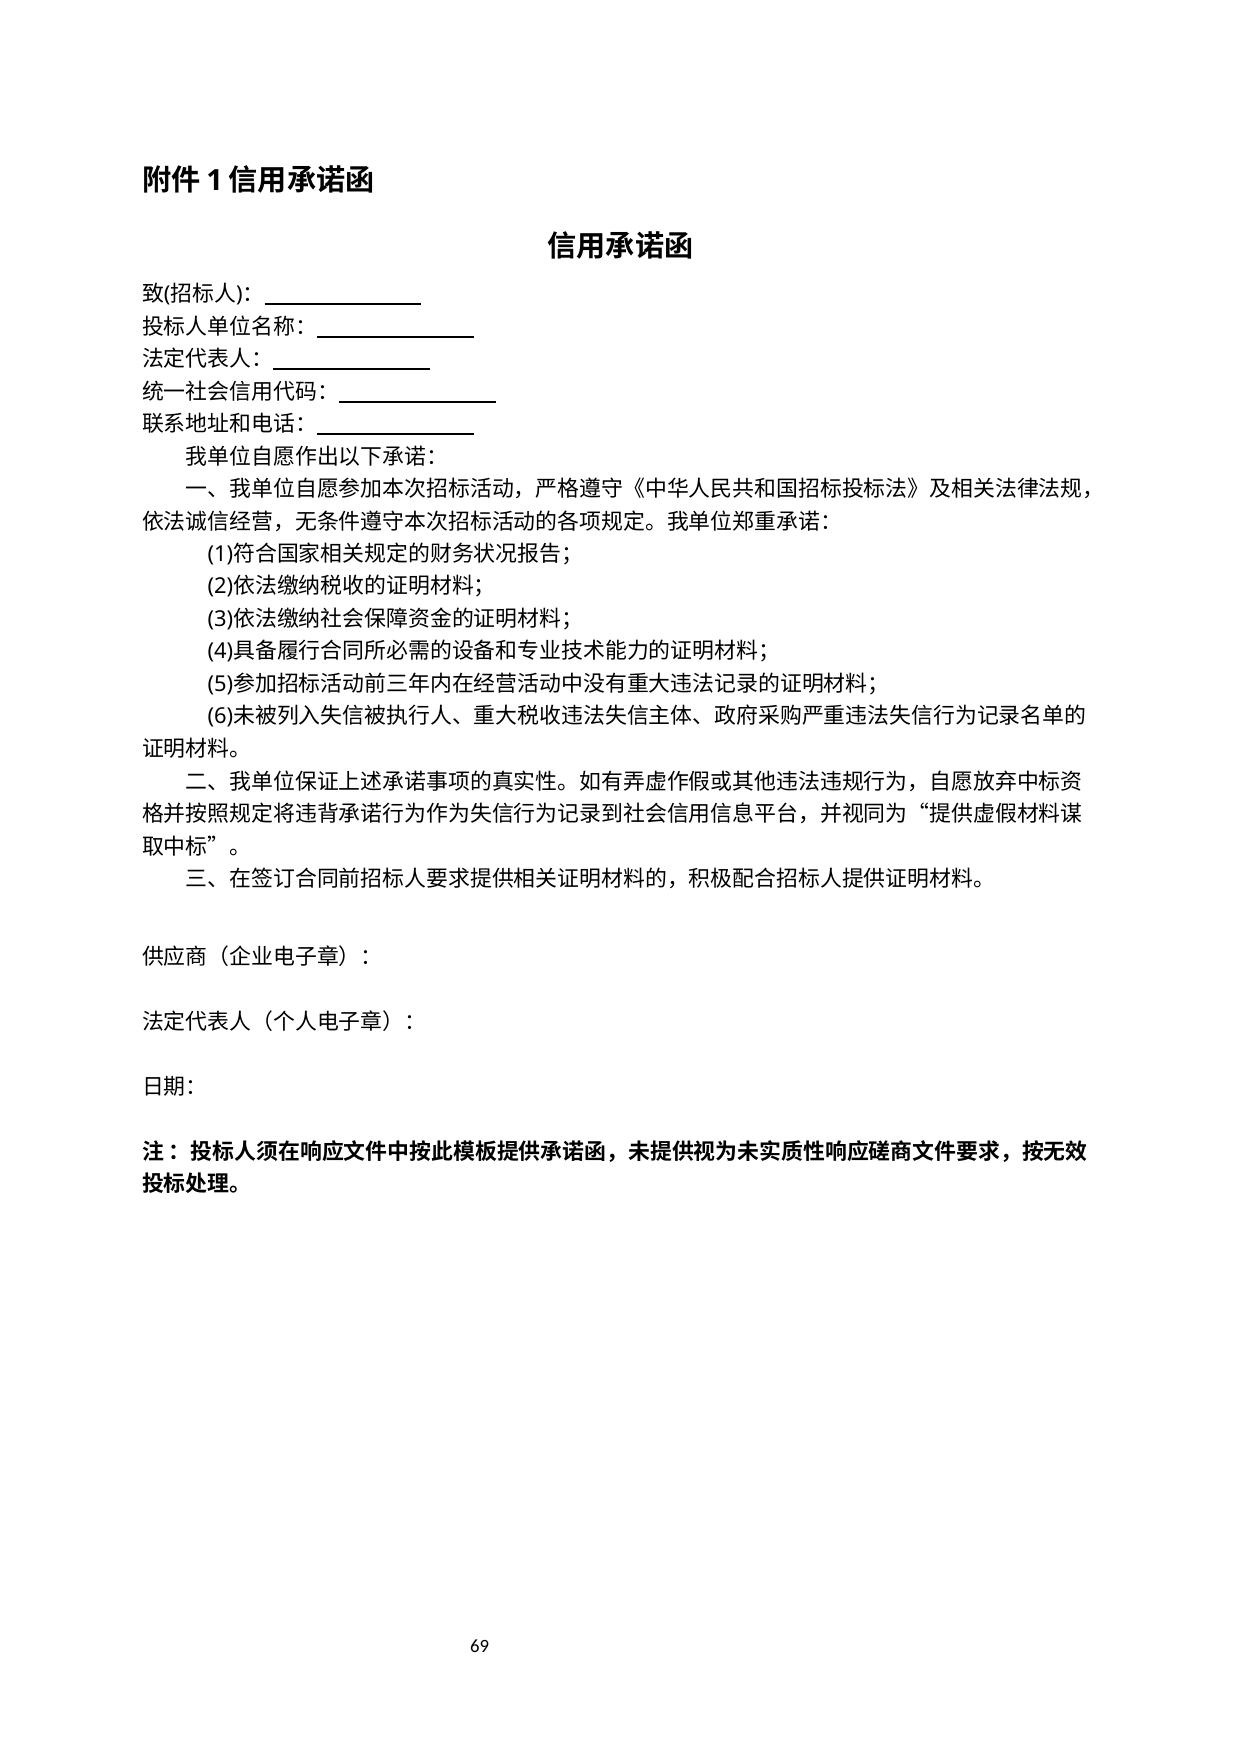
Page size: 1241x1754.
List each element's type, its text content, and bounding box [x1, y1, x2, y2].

text (3)依法缴纳社会保障资金的证明材料； [142, 601, 1098, 633]
text 三、在签订合同前招标人要求提供相关证明材料的，积极配合招标人提供证明材料。 [142, 861, 1098, 893]
text 致(招标人)： [142, 276, 1098, 308]
text 我单位自愿作出以下承诺： [142, 438, 1098, 471]
text 一、我单位自愿参加本次招标活动，严格遵守《中华人民共和国招标投标法》及相关法律法规，依法诚信经营，无条件遵守本次招标活动的各项规定。我单位郑重承诺： [142, 471, 1098, 536]
text (4)具备履行合同所必需的设备和专业技术能力的证明材料； [142, 633, 1098, 666]
text 供应商（企业电子章）： [142, 938, 1098, 971]
text (6)未被列入失信被执行人、重大税收违法失信主体、政府采购严重违法失信行为记录名单的证明材料。 [142, 698, 1098, 763]
text 法定代表人： [142, 341, 1098, 373]
text 附件1信用承诺函 [142, 146, 1098, 211]
text 信用承诺函 [142, 211, 1098, 276]
text 日期： [142, 1068, 1098, 1101]
text 法定代表人（个人电子章）： [142, 1003, 1098, 1036]
text 投标人单位名称： [142, 308, 1098, 341]
text 注 ：投标人须在响应文件中按此模板提供承诺函，未提供视为未实质性响应磋商文件要求，按无效投标处理。 [142, 1133, 1098, 1198]
text (5)参加招标活动前三年内在经营活动中没有重大违法记录的证明材料； [142, 666, 1098, 698]
text 统一社会信用代码： [142, 373, 1098, 406]
text 联系地址和电话： [142, 406, 1098, 438]
text 二、我单位保证上述承诺事项的真实性。如有弄虚作假或其他违法违规行为，自愿放弃中标资格并按照规定将违背承诺行为作为失信行为记录到社会信用信息平台，并视同为“提供虚假材料谋取中标”。 [142, 763, 1098, 861]
text (1)符合国家相关规定的财务状况报告； [142, 536, 1098, 568]
text (2)依法缴纳税收的证明材料； [142, 568, 1098, 601]
